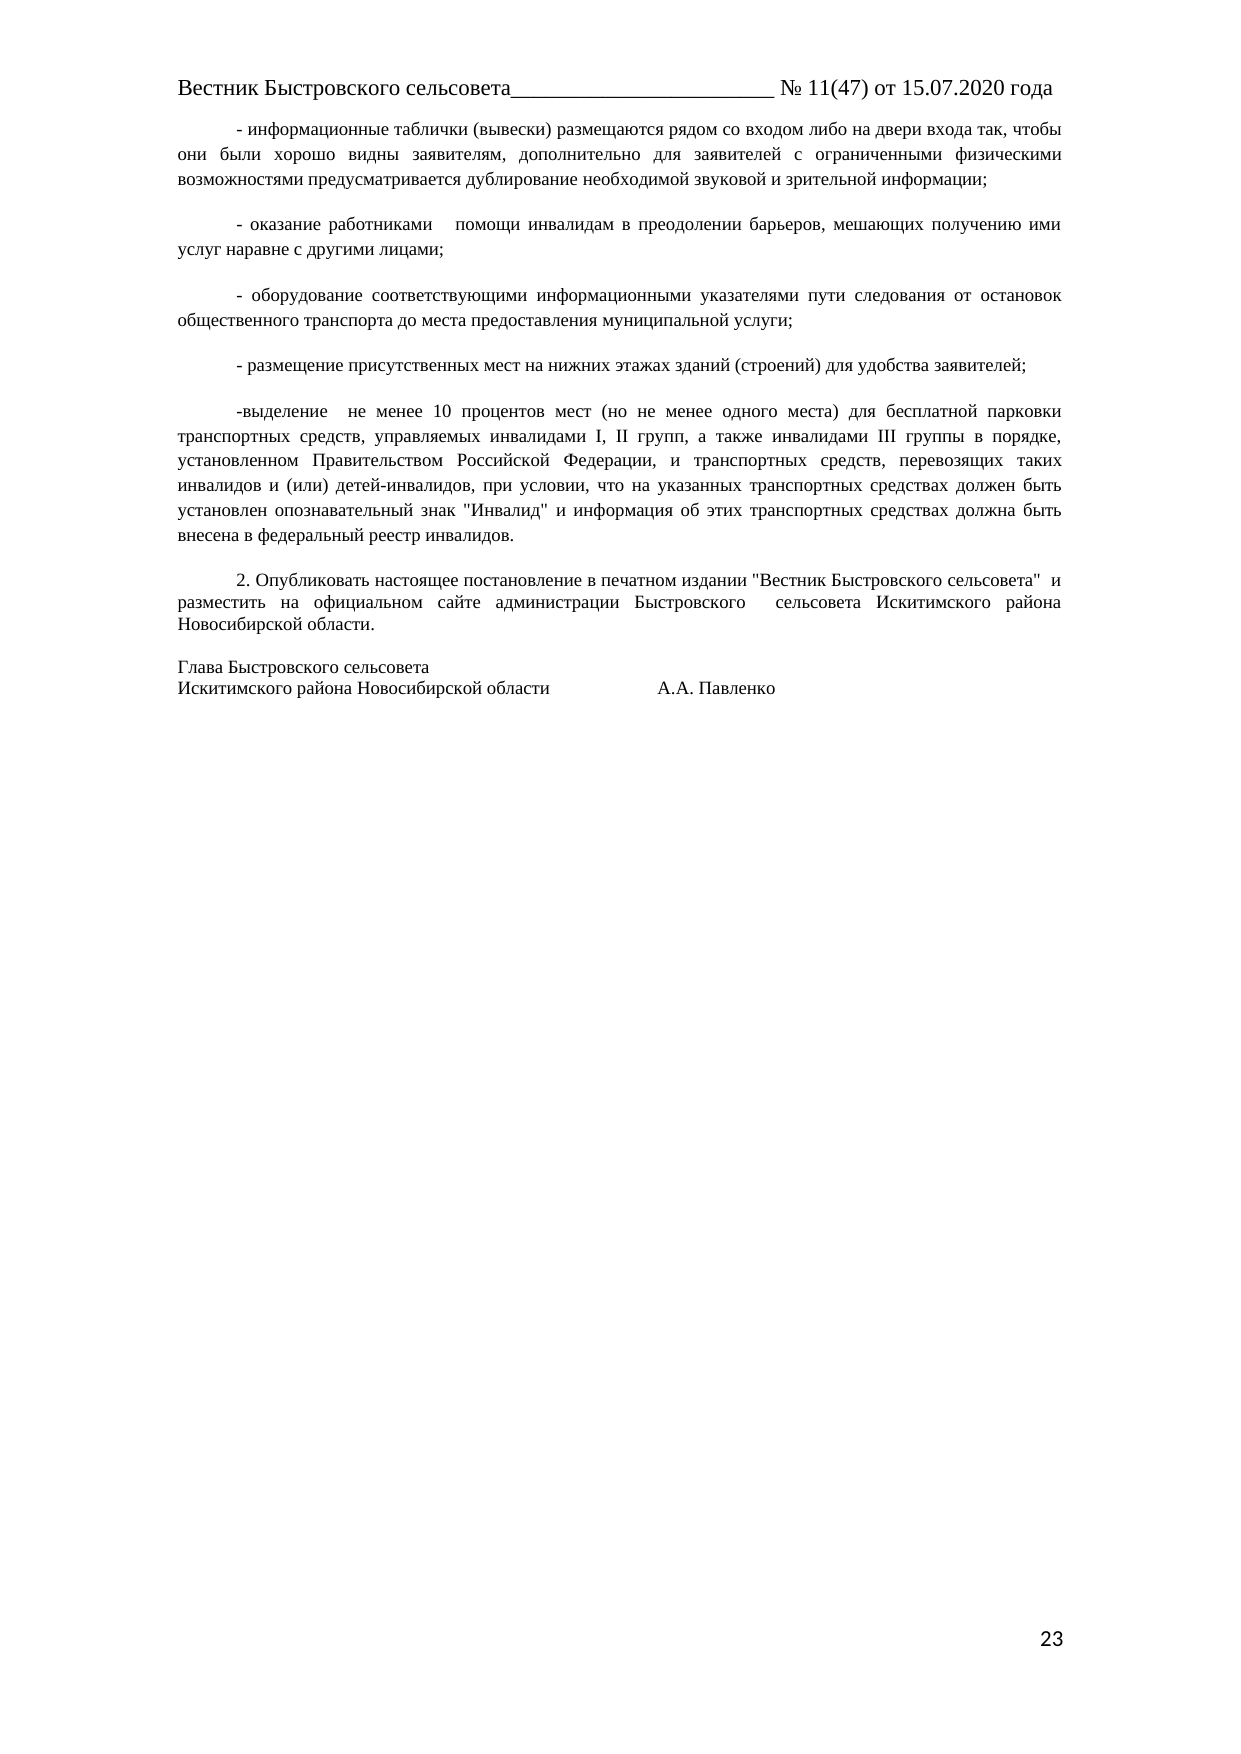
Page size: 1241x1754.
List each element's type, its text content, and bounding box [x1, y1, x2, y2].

text - размещение присутственных мест на нижних этажах зданий (строений) для удобства заявителей; [177, 354, 1063, 376]
text Глава Быстровского сельсовета [177, 656, 1063, 677]
text - оборудование соответствующими информационными указателями пути следования от остановок общественного транспорта до места предоставления муниципальной услуги; [177, 284, 1063, 330]
text -выделение не менее 10 процентов мест (но не менее одного места) для бесплатной парковки транспортных средств, управляемых инвалидами I, II групп, а также инвалидами III группы в порядке, установленном Правительством Российской Федерации, и транспортных средств, перевозящих таких инвалидов и (или) детей-инвалидов, при условии, что на указанных транспортных средствах должен быть установлен опознавательный знак "Инвалид" и информация об этих транспортных средствах должна быть внесена в федеральный реестр инвалидов. [177, 496, 1063, 545]
text 2. Опубликовать настоящее постановление в печатном издании "Вестник Быстровского сельсовета" и разместить на официальном сайте администрации Быстровского сельсовета Искитимского района Новосибирской области. [177, 569, 1063, 634]
text Искитимского района Новосибирской области А.А. Павленко [177, 677, 1063, 699]
text - оказание работниками помощи инвалидам в преодолении барьеров, мешающих получению ими услуг наравне с другими лицами; [177, 213, 1063, 260]
text - информационные таблички (вывески) размещаются рядом со входом либо на двери входа так, чтобы они были хорошо видны заявителям, дополнительно для заявителей с ограниченными физическими возможностями предусматривается дублирование необходимой звуковой и зрительной информации; [177, 118, 1063, 189]
